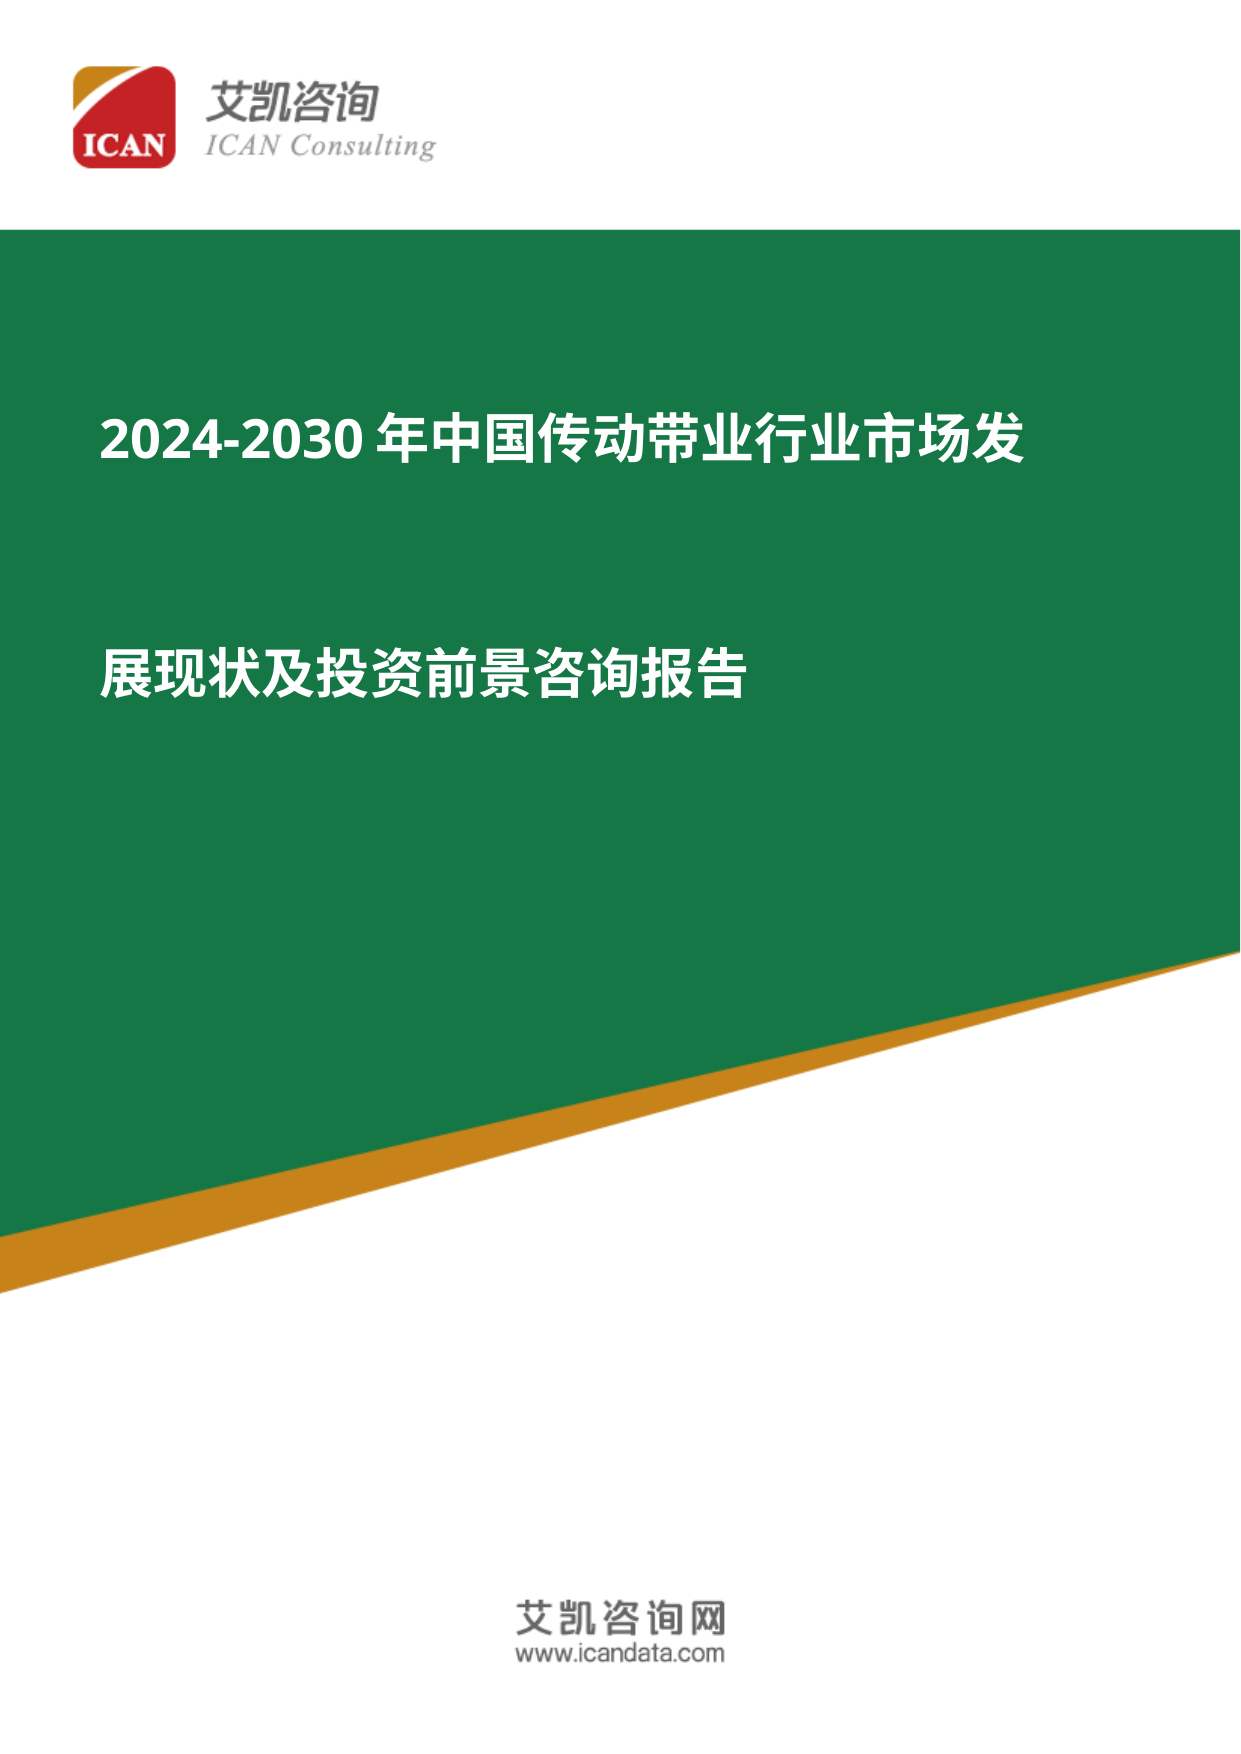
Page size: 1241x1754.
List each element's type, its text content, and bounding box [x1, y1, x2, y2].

picture [0, 5, 1241, 1754]
subtitle 2024-2030年中国传动带业行业市场发展现状及投资前景咨询报告 [99, 386, 1053, 718]
